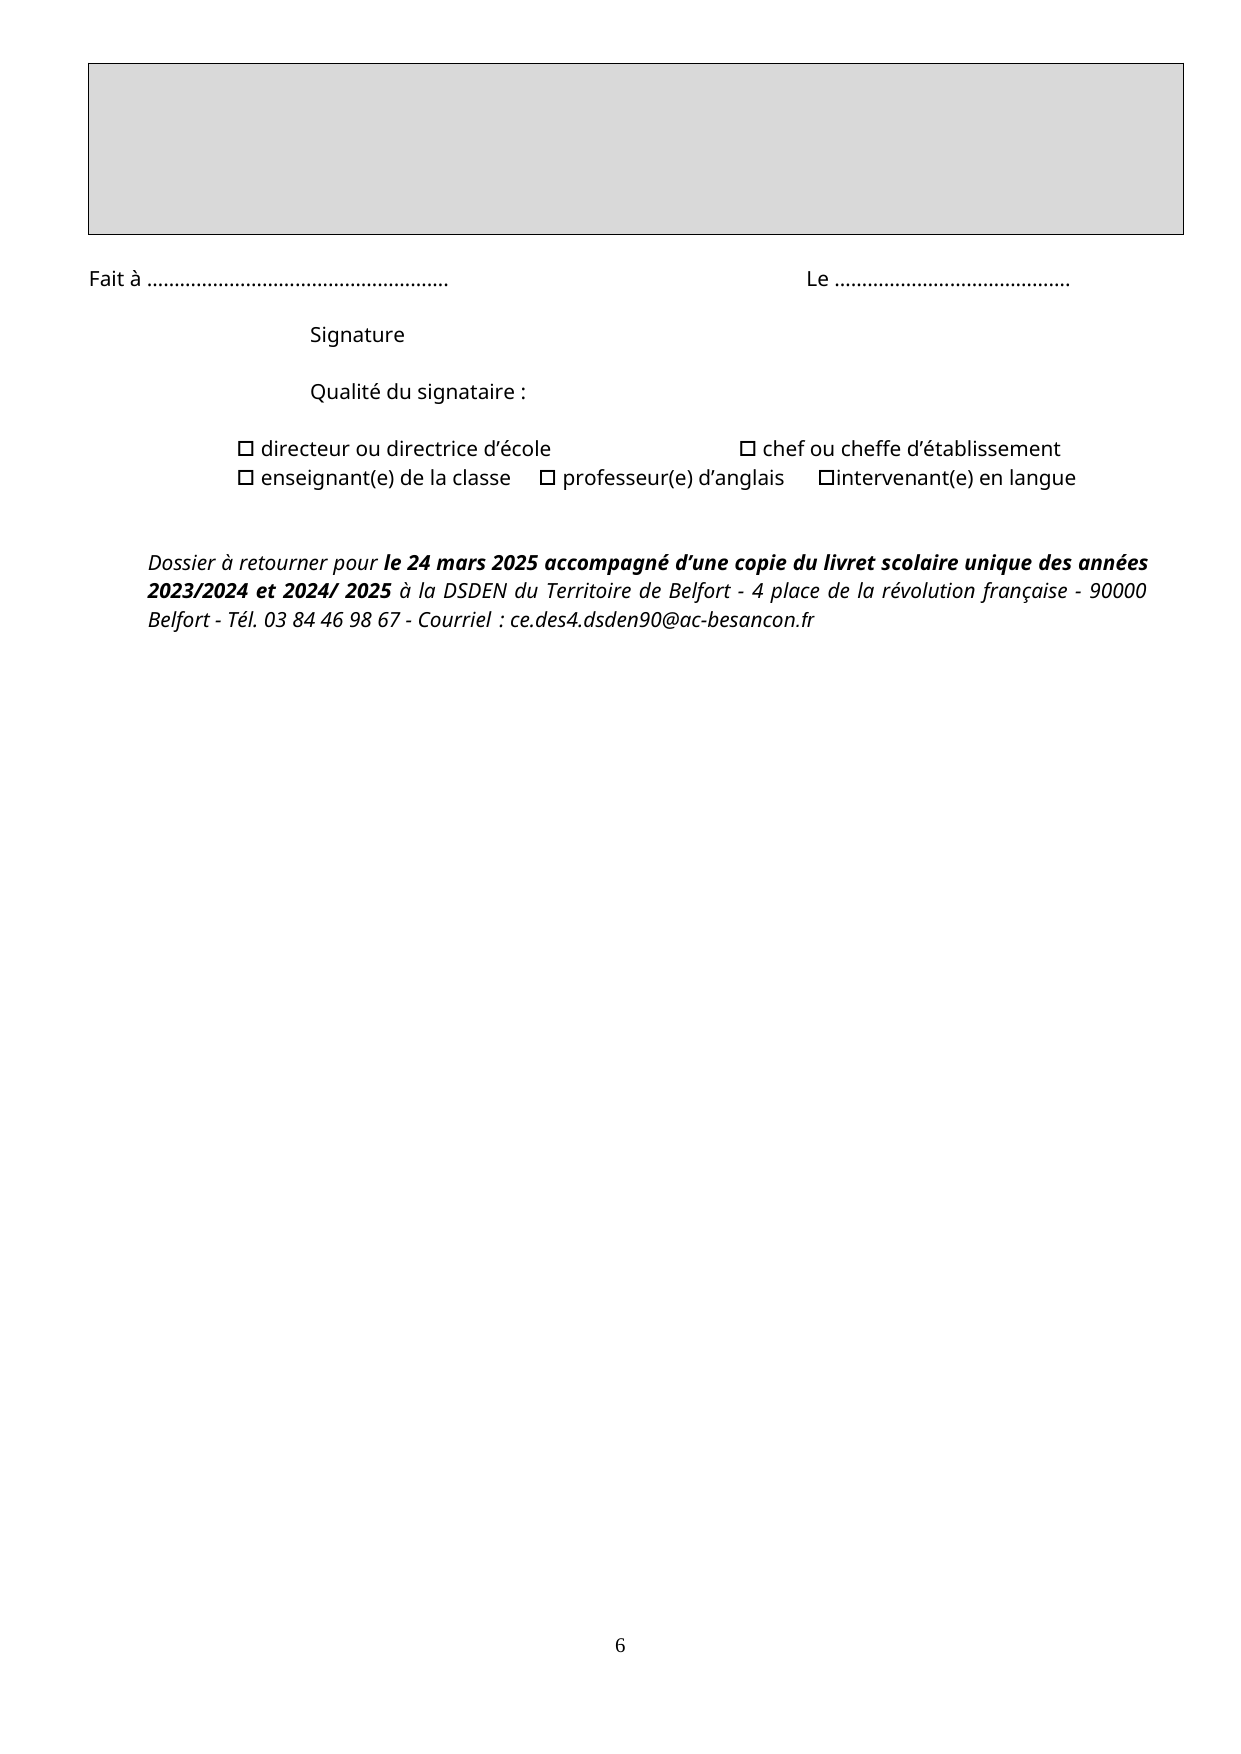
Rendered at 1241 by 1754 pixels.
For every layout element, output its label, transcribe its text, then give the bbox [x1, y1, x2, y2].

text Signature [236, 321, 1152, 349]
text Fait à ………………………………………………. Le ……………………………………. [89, 264, 1152, 292]
text Qualité du signataire : [236, 377, 1152, 406]
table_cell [89, 64, 1183, 234]
text directeur ou directrice d’école chef ou cheffe d’établissement [236, 434, 1152, 463]
text enseignant(e) de la classe professeur(e) d’anglais intervenant(e) en langue [236, 463, 1152, 491]
text Dossier à retourner pour le 24 mars 2025 accompagné d’une copie du livret scolaire unique des années 2023/2024 et 2024/ 2025 à la DSDEN du Territoire de Belfort - 4 place de la révolution française - 90000 Belfort - Tél. 03 84 46 98 67 - Courriel : ce.des4.dsden90@ac-besancon.fr [148, 548, 1152, 633]
